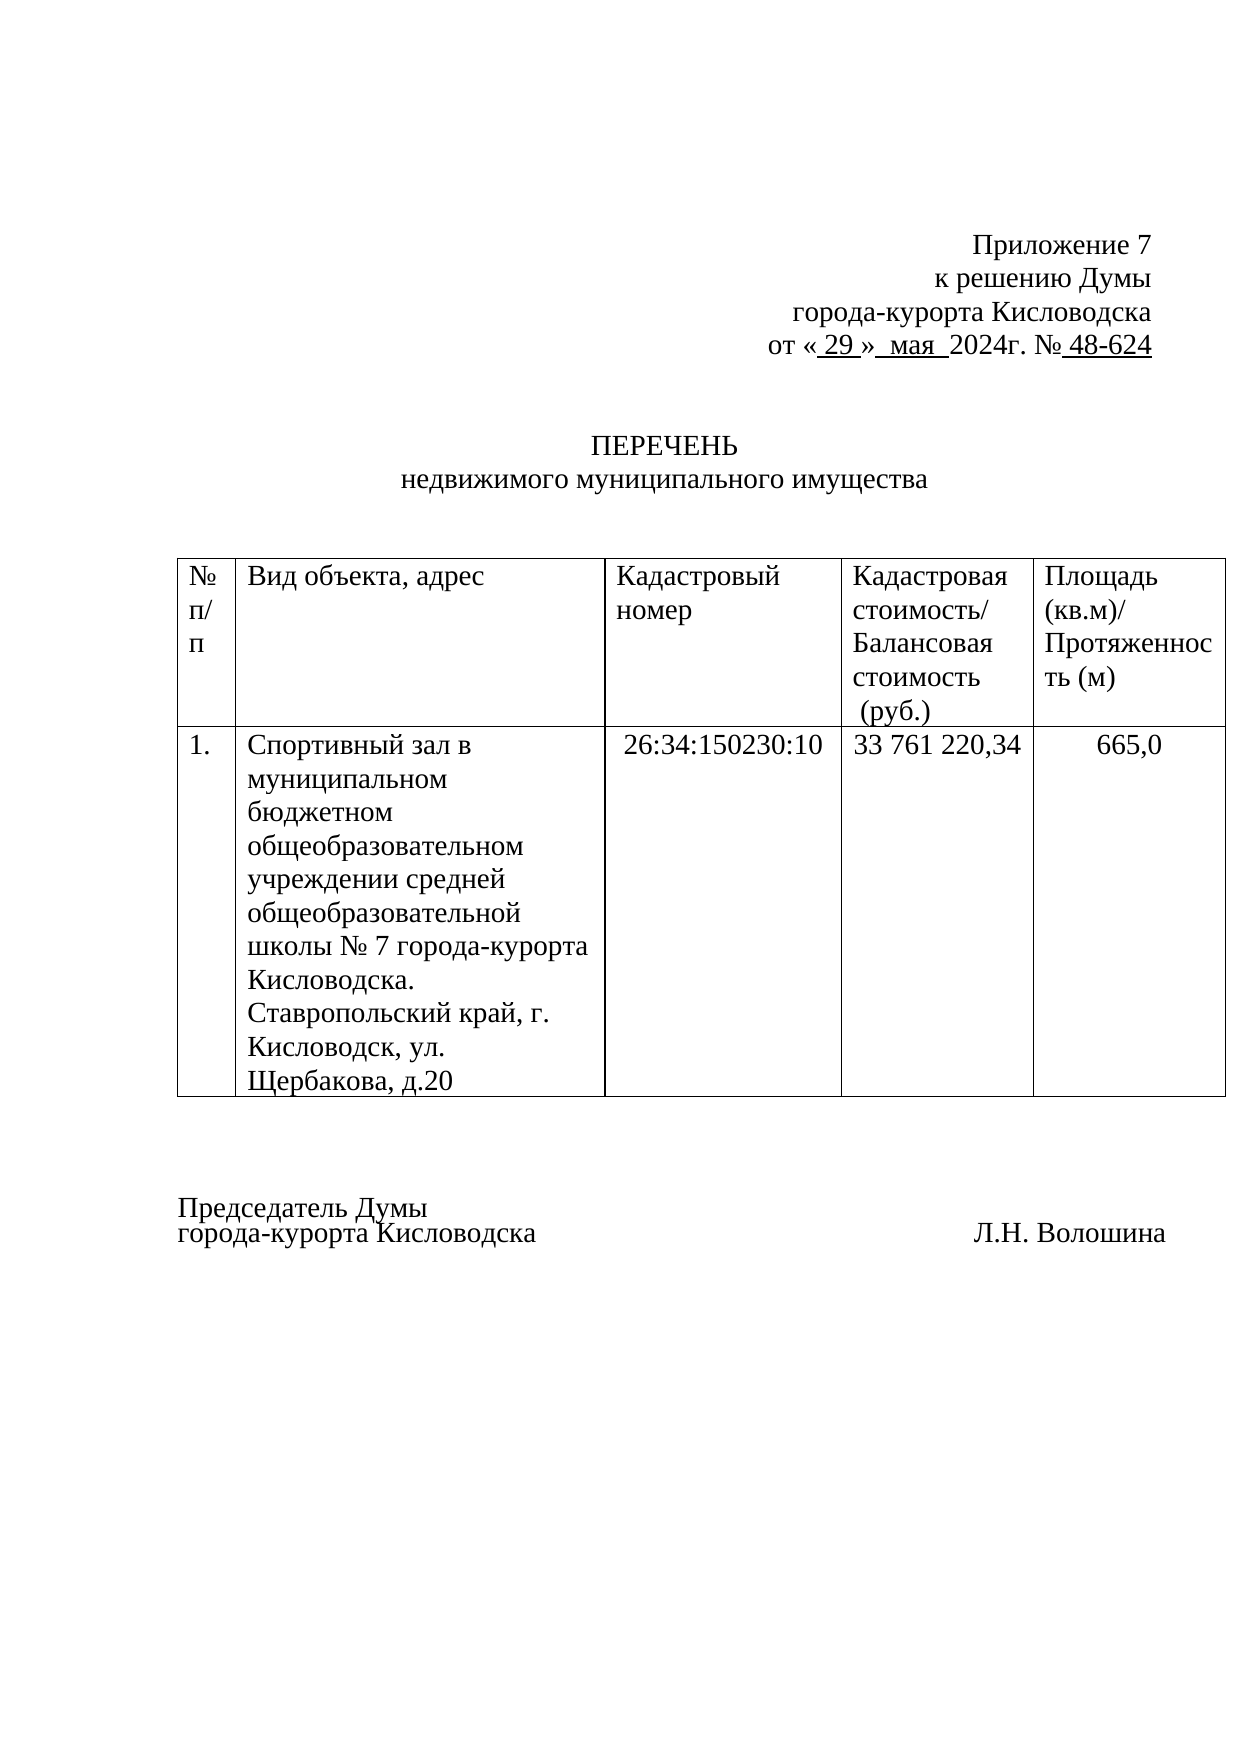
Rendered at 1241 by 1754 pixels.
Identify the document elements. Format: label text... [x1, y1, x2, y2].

table_header № п/п [178, 559, 235, 726]
text ПЕРЕЧЕНЬ [177, 428, 1152, 462]
text города-курорта Кисловодска Л.Н. Волошина [177, 1223, 1171, 1248]
table_cell 26:34:150230:10 [606, 727, 841, 1096]
table_cell 33 761 220,34 [842, 727, 1033, 1096]
table_header Площадь (кв.м)/ Протяженность (м) [1034, 559, 1225, 726]
text Председатель Думы [177, 1198, 362, 1223]
table_cell 1. [178, 727, 235, 1096]
text города-курорта Кисловодска [177, 294, 1152, 327]
text Председатель Думы [372, 1198, 1171, 1223]
table_cell Спортивный зал в муниципальном бюджетном общеобразовательном учреждении средней общеобразовательной школы № 7 города-курорта Кисловодска. Ставропольский край, г. Кисловодск, ул. Щербакова, д.20 [236, 727, 604, 1096]
text Приложение 7 [177, 227, 1152, 260]
text к решению Думы [177, 260, 1152, 294]
text недвижимого муниципального имущества [177, 462, 1152, 495]
table_header Кадастровый номер [606, 559, 841, 726]
text от « 29 » мая 2024г. № 48-624 [177, 327, 1152, 361]
table_header Кадастровая стоимость/ Балансовая стоимость (руб.) [842, 559, 1033, 726]
table_header Вид объекта, адрес [236, 559, 604, 726]
table_cell 665,0 [1034, 727, 1225, 1096]
